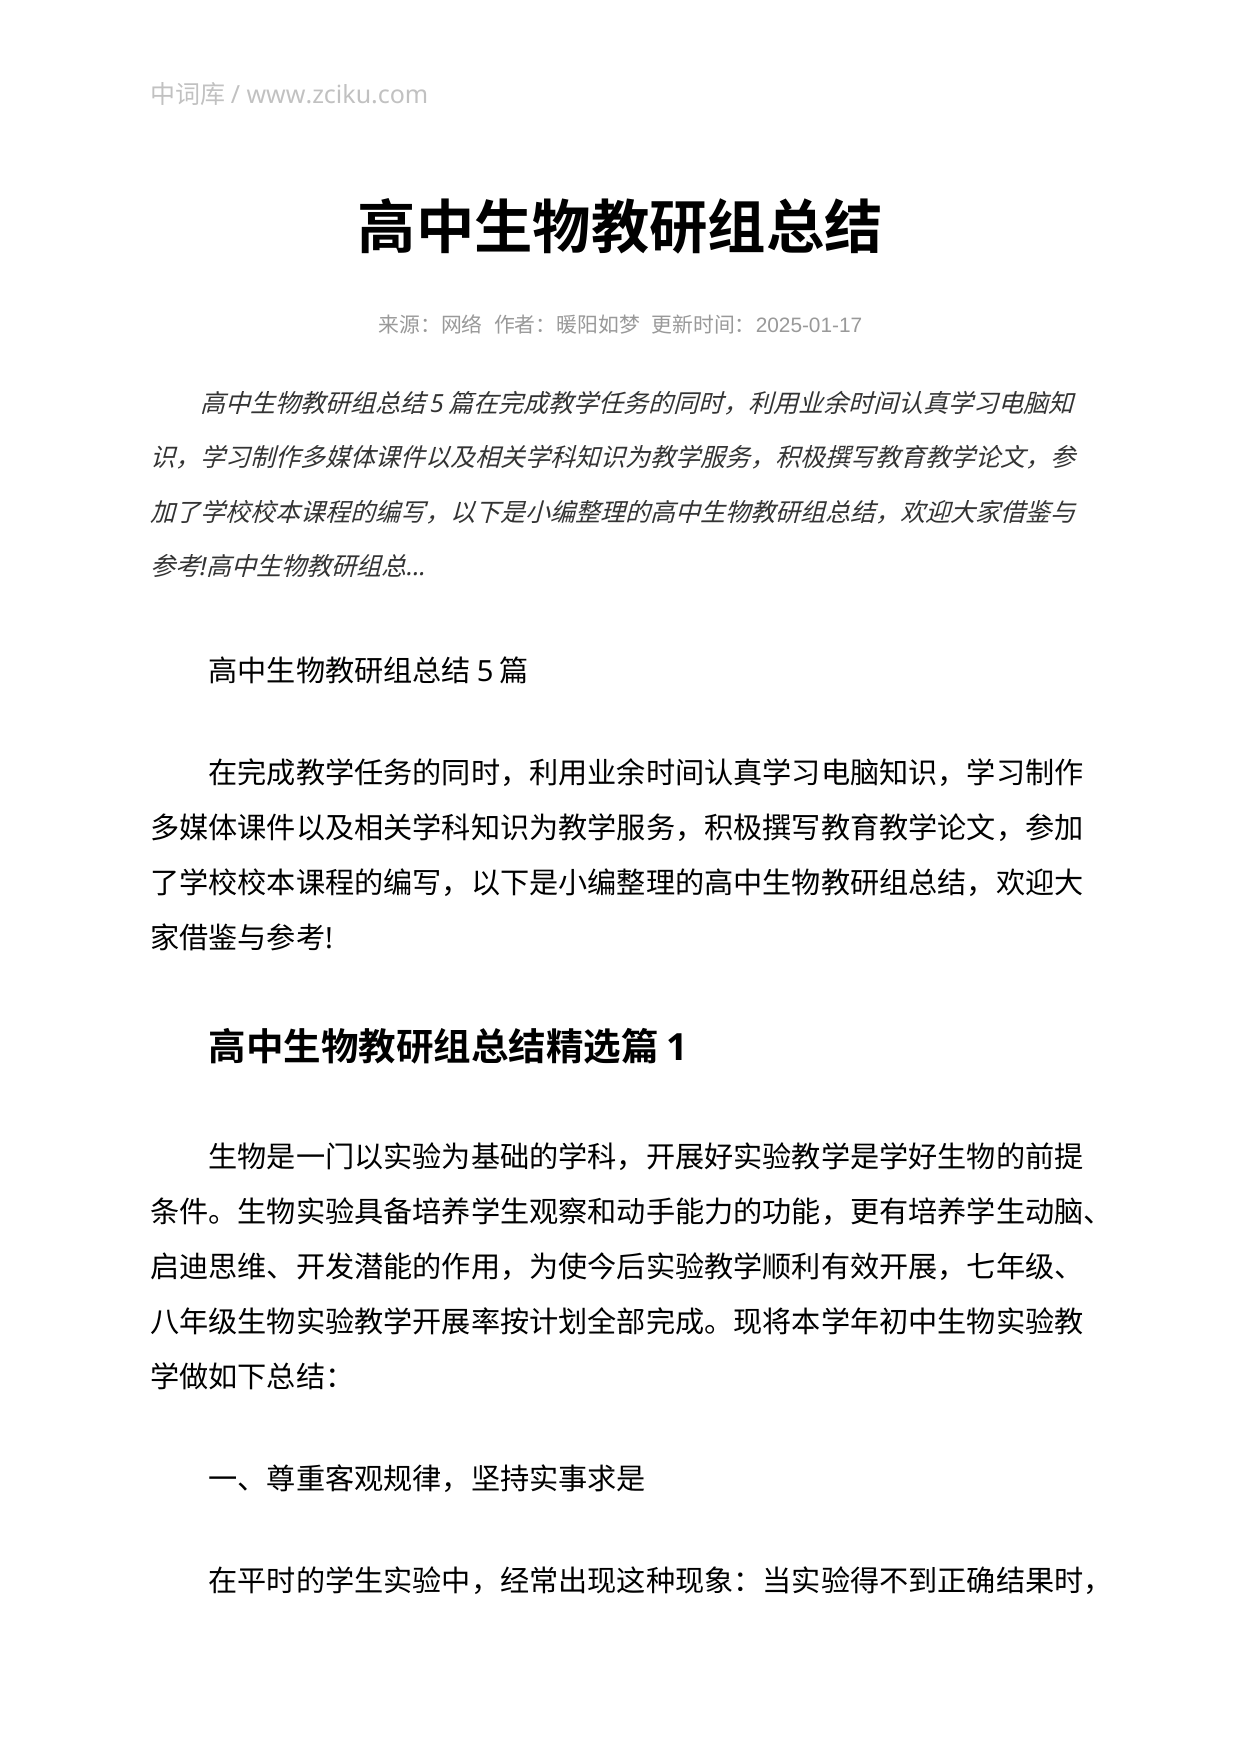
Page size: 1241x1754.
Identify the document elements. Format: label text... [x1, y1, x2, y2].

text 一、尊重客观规律，坚持实事求是 [150, 1455, 1090, 1498]
subtitle 高中生物教研组总结 [150, 181, 1090, 266]
text 高中生物教研组总结精选篇1 [150, 1016, 1090, 1071]
text 高中生物教研组总结5篇 [150, 648, 1090, 690]
text 生物是一门以实验为基础的学科，开展好实验教学是学好生物的前提条件。生物实验具备培养学生观察和动手能力的功能，更有培养学生动脑、启迪思维、开发潜能的作用，为使今后实验教学顺利有效开展，七年级、八年级生物实验教学开展率按计划全部完成。现将本学年初中生物实验教学做如下总结： [150, 1134, 1090, 1396]
text 在完成教学任务的同时，利用业余时间认真学习电脑知识，学习制作多媒体课件以及相关学科知识为教学服务，积极撰写教育教学论文，参加了学校校本课程的编写，以下是小编整理的高中生物教研组总结，欢迎大家借鉴与参考! [150, 750, 1090, 957]
text 高中生物教研组总结5篇在完成教学任务的同时，利用业余时间认真学习电脑知识，学习制作多媒体课件以及相关学科知识为教学服务，积极撰写教育教学论文，参加了学校校本课程的编写，以下是小编整理的高中生物教研组总结，欢迎大家借鉴与参考!高中生物教研组总... [150, 383, 1090, 583]
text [150, 1557, 1090, 1599]
text 来源：网络 作者：暖阳如梦 更新时间：2025-01-17 [150, 313, 1090, 337]
